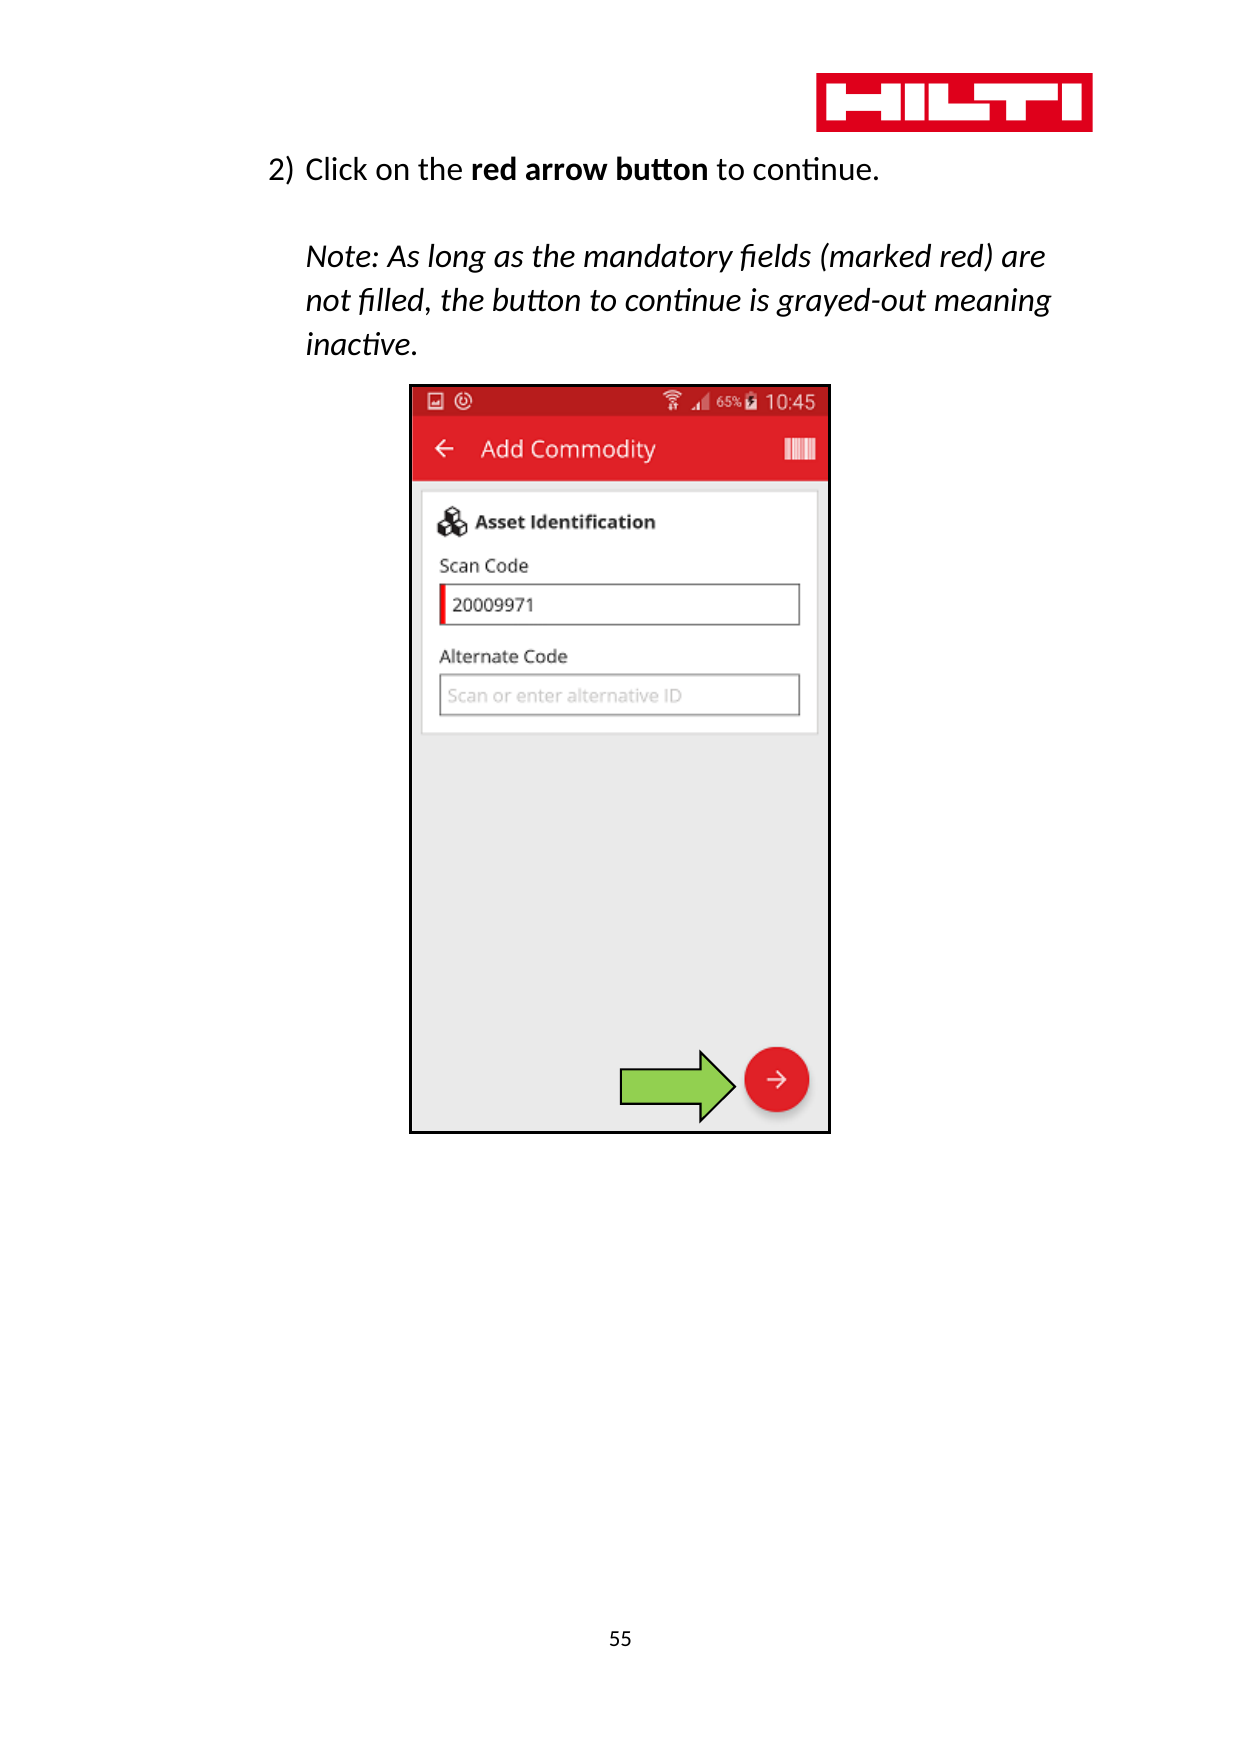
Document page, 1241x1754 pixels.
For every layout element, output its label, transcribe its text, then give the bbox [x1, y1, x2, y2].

list Note: As long as the mandatory fields (marked red) are not filled, the button to continue is grayed-out meaning inactive. [305, 236, 1093, 364]
picture [412, 387, 828, 1131]
picture [816, 73, 1093, 132]
list Click on the red arrow button to continue. [268, 148, 1093, 188]
